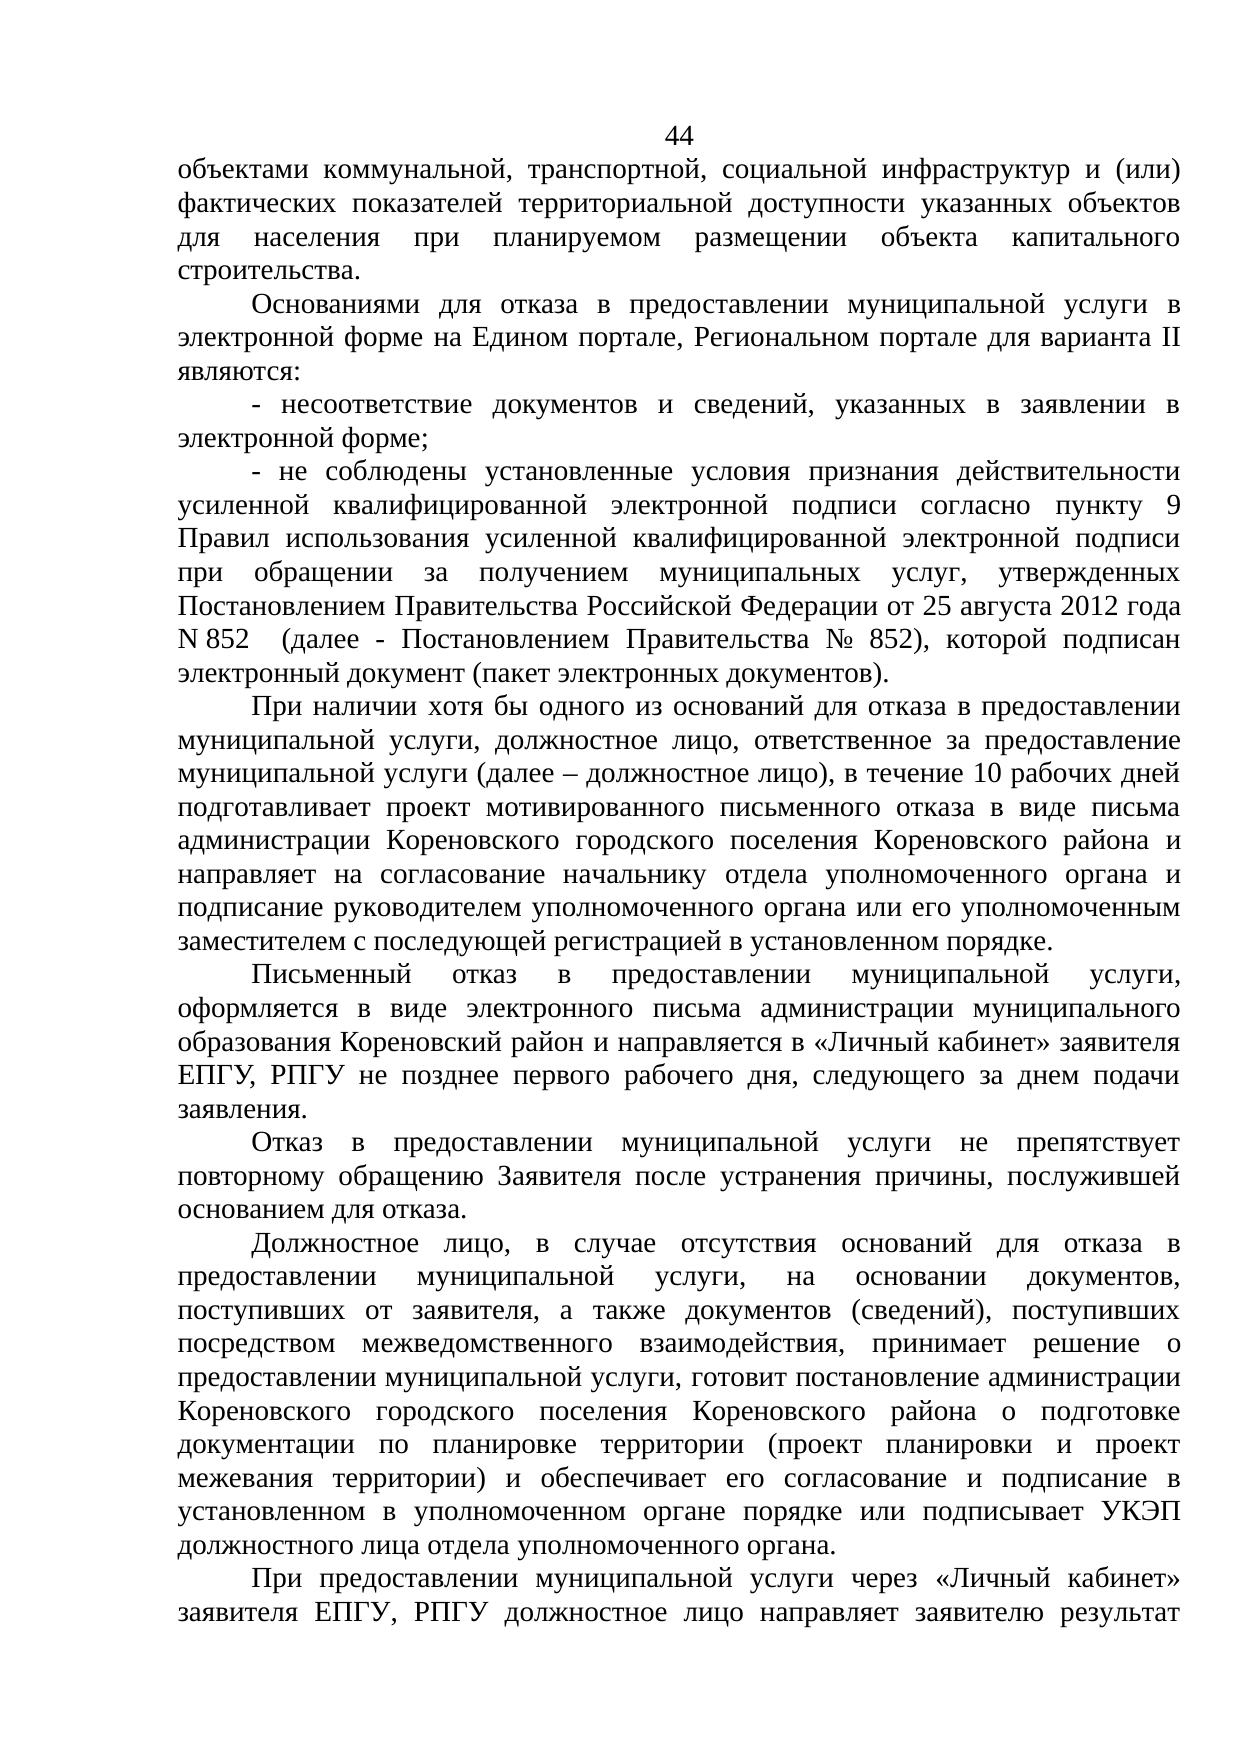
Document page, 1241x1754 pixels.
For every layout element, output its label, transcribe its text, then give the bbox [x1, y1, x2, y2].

text Основаниями для отказа в предоставлении муниципальной услуги в электронной форме на Едином портале, Региональном портале для варианта II являются: [177, 286, 1181, 386]
text - несоответствие документов и сведений, указанных в заявлении в электронной форме; [177, 386, 1181, 453]
text Отказ в предоставлении муниципальной услуги не препятствует повторному обращению Заявителя после устранения причины, послужившей основанием для отказа. [177, 1124, 1181, 1225]
text - не соблюдены установленные условия признания действительности усиленной квалифицированной электронной подписи согласно пункту 9 Правил использования усиленной квалифицированной электронной подписи при обращении за получением муниципальных услуг, утвержденных Постановлением Правительства Российской Федерации от 25 августа 2012 года N 852 (далее - Постановлением Правительства № 852), которой подписан электронный документ (пакет электронных документов). [177, 453, 1181, 688]
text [177, 1560, 1181, 1627]
text Должностное лицо, в случае отсутствия оснований для отказа в предоставлении муниципальной услуги, на основании документов, поступивших от заявителя, а также документов (сведений), поступивших посредством межведомственного взаимодействия, принимает решение о предоставлении муниципальной услуги, готовит постановление администрации Кореновского городского поселения Кореновского района о подготовке документации по планировке территории (проект планировки и проект межевания территории) и обеспечивает его согласование и подписание в установленном в уполномоченном органе порядке или подписывает УКЭП должностного лица отдела уполномоченного органа. [177, 1225, 1181, 1560]
text Письменный отказ в предоставлении муниципальной услуги, оформляется в виде электронного письма администрации муниципального образования Кореновский район и направляется в «Личный кабинет» заявителя ЕПГУ, РПГУ не позднее первого рабочего дня, следующего за днем подачи заявления. [177, 957, 1181, 1124]
text При наличии хотя бы одного из оснований для отказа в предоставлении муниципальной услуги, должностное лицо, ответственное за предоставление муниципальной услуги (далее – должностное лицо), в течение 10 рабочих дней подготавливает проект мотивированного письменного отказа в виде письма администрации Кореновского городского поселения Кореновского района и направляет на согласование начальнику отдела уполномоченного органа и подписание руководителем уполномоченного органа или его уполномоченным заместителем с последующей регистрацией в установленном порядке. [177, 688, 1181, 957]
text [177, 152, 1181, 286]
